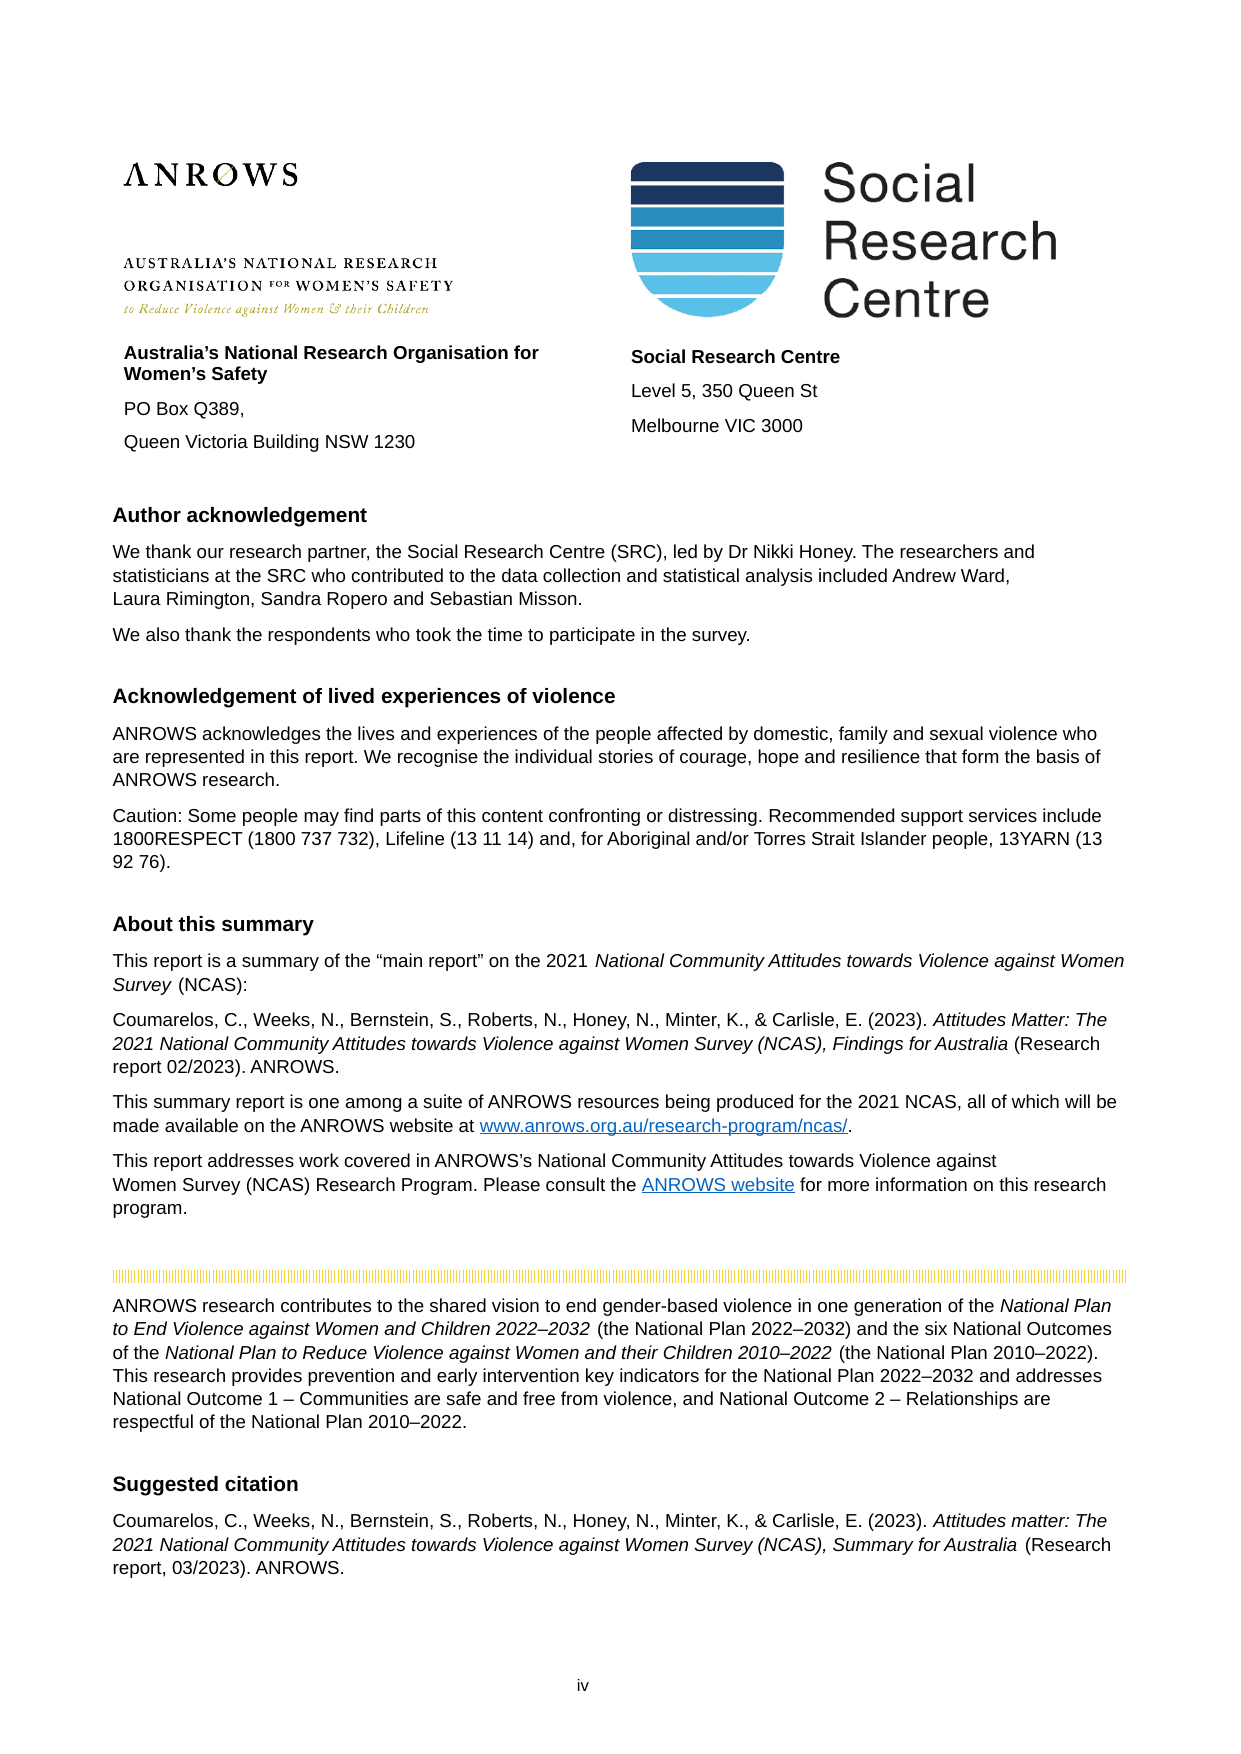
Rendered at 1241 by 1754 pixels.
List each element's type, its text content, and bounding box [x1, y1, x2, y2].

text This report addresses work covered in ANROWS’s National Community Attitudes towards Violence against Women Survey (NCAS) Research Program. Please consult the ANROWS website for more information on this research program. [112, 1150, 1128, 1218]
text Coumarelos, C., Weeks, N., Bernstein, S., Roberts, N., Honey, N., Minter, K., & Carlisle, E. (2023). Attitudes matter: The 2021 National Community Attitudes towards Violence against Women Survey (NCAS), Summary for Australia (Research report, 03/2023). ANROWS. [112, 1510, 1128, 1578]
table_header Social Research Centre Level 5, 350 Queen St Melbourne VIC 3000 [620, 150, 1127, 465]
text We also thank the respondents who took the time to participate in the survey. [112, 623, 1128, 645]
table_header Australia’s National Research Organisation for Women’s Safety PO Box Q389, Queen Victoria Building NSW 1230 [113, 150, 619, 465]
text This summary report is one among a suite of ANROWS resources being produced for the 2021 NCAS, all of which will be made available on the ANROWS website at www.anrows.org.au/research-program/ncas/. [112, 1091, 1128, 1136]
text ANROWS acknowledges the lives and experiences of the people affected by domestic, family and sexual violence who are represented in this report. We recognise the individual stories of courage, hope and resilience that form the basis of ANROWS research. [112, 722, 1128, 791]
picture [123, 162, 453, 317]
text ANROWS research contributes to the shared vision to end gender-based violence in one generation of the National Plan to End Violence against Women and Children 2022–2032 (the National Plan 2022–2032) and the six National Outcomes of the National Plan to Reduce Violence against Women and their Children 2010–2022 (the National Plan 2010–2022). This research provides prevention and early intervention key indicators for the National Plan 2022–2032 and addresses National Outcome 1 – Communities are safe and free from violence, and National Outcome 2 – Relationships are respectful of the National Plan 2010–2022. [112, 1270, 1128, 1433]
text Caution: Some people may find parts of this content confronting or distressing. Recommended support services include 1800RESPECT (1800 737 732), Lifeline (13 11 14) and, for Aboriginal and/or Torres Strait Islander people, 13YARN (13 92 76). [112, 805, 1128, 873]
subtitle Suggested citation [112, 1472, 1128, 1496]
subtitle About this summary [112, 912, 1128, 936]
picture [630, 162, 1057, 322]
subtitle Acknowledgement of lived experiences of violence [112, 684, 1128, 708]
subtitle Author acknowledgement [112, 503, 1128, 527]
text We thank our research partner, the Social Research Centre (SRC), led by Dr Nikki Honey. The researchers and statisticians at the SRC who contributed to the data collection and statistical analysis included Andrew Ward, Laura Rimington, Sandra Ropero and Sebastian Misson. [112, 541, 1128, 609]
text This report is a summary of the “main report” on the 2021 National Community Attitudes towards Violence against Women Survey (NCAS): [112, 950, 1128, 995]
text Coumarelos, C., Weeks, N., Bernstein, S., Roberts, N., Honey, N., Minter, K., & Carlisle, E. (2023). Attitudes Matter: The 2021 National Community Attitudes towards Violence against Women Survey (NCAS), Findings for Australia (Research report 02/2023). ANROWS. [112, 1009, 1128, 1077]
